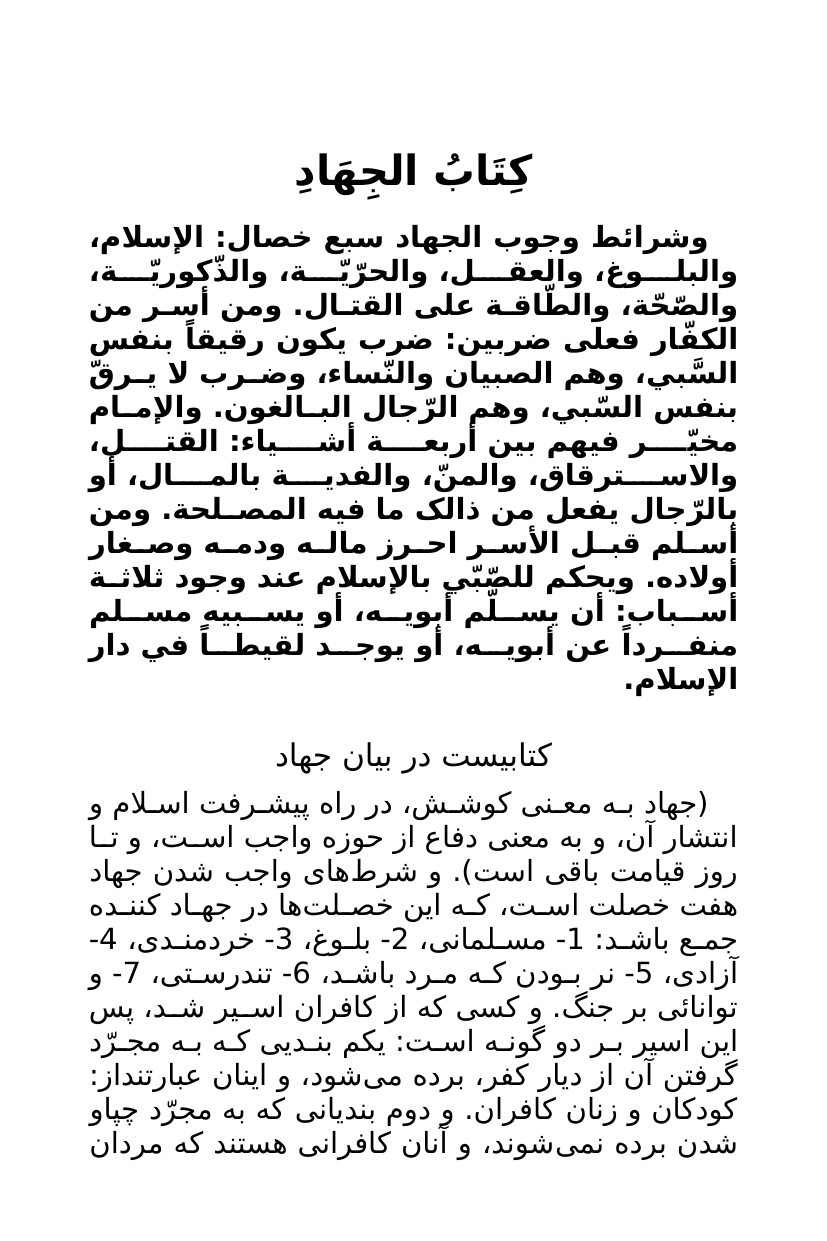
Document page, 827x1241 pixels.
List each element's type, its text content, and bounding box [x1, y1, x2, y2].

text کتابیست در بیان جهاد [89, 738, 738, 774]
text کِتَابُ الجِهَادِ [89, 147, 738, 196]
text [89, 787, 738, 1160]
text وشرائط وجوب الجهاد سبع خصال: الإسلام، والبلوغ، والعقل، والحرّیّة، والذّکوریّة، والصّحّة، والطّاقة علی القتال. ومن أسر من الکفّار فعلی ضربین: ضرب یکون رقیقاً بنفس السَّبي، وهم الصبیان والنّساء، وضرب لا یرقّ بنفس السّبي، وهم الرّجال البالغون. والإمام مخیّر فیهم بین أربعة أشیاء: القتل، والاسترقاق، والمنّ، والفدية بالمال، أو بالرّجال یفعل من ذالک ما فیه المصلحة. ومن أسلم قبل الأسر احرز ماله ودمه وصغار أولاده. ویحکم للصّبّي بالإسلام عند وجود ثلاثة أسباب: أن یسلّم أبویه، أو یسبیه مسلم منفرداً عن أبویه، أو یوجد لقیطاً في دار الإسلام. [89, 221, 738, 696]
